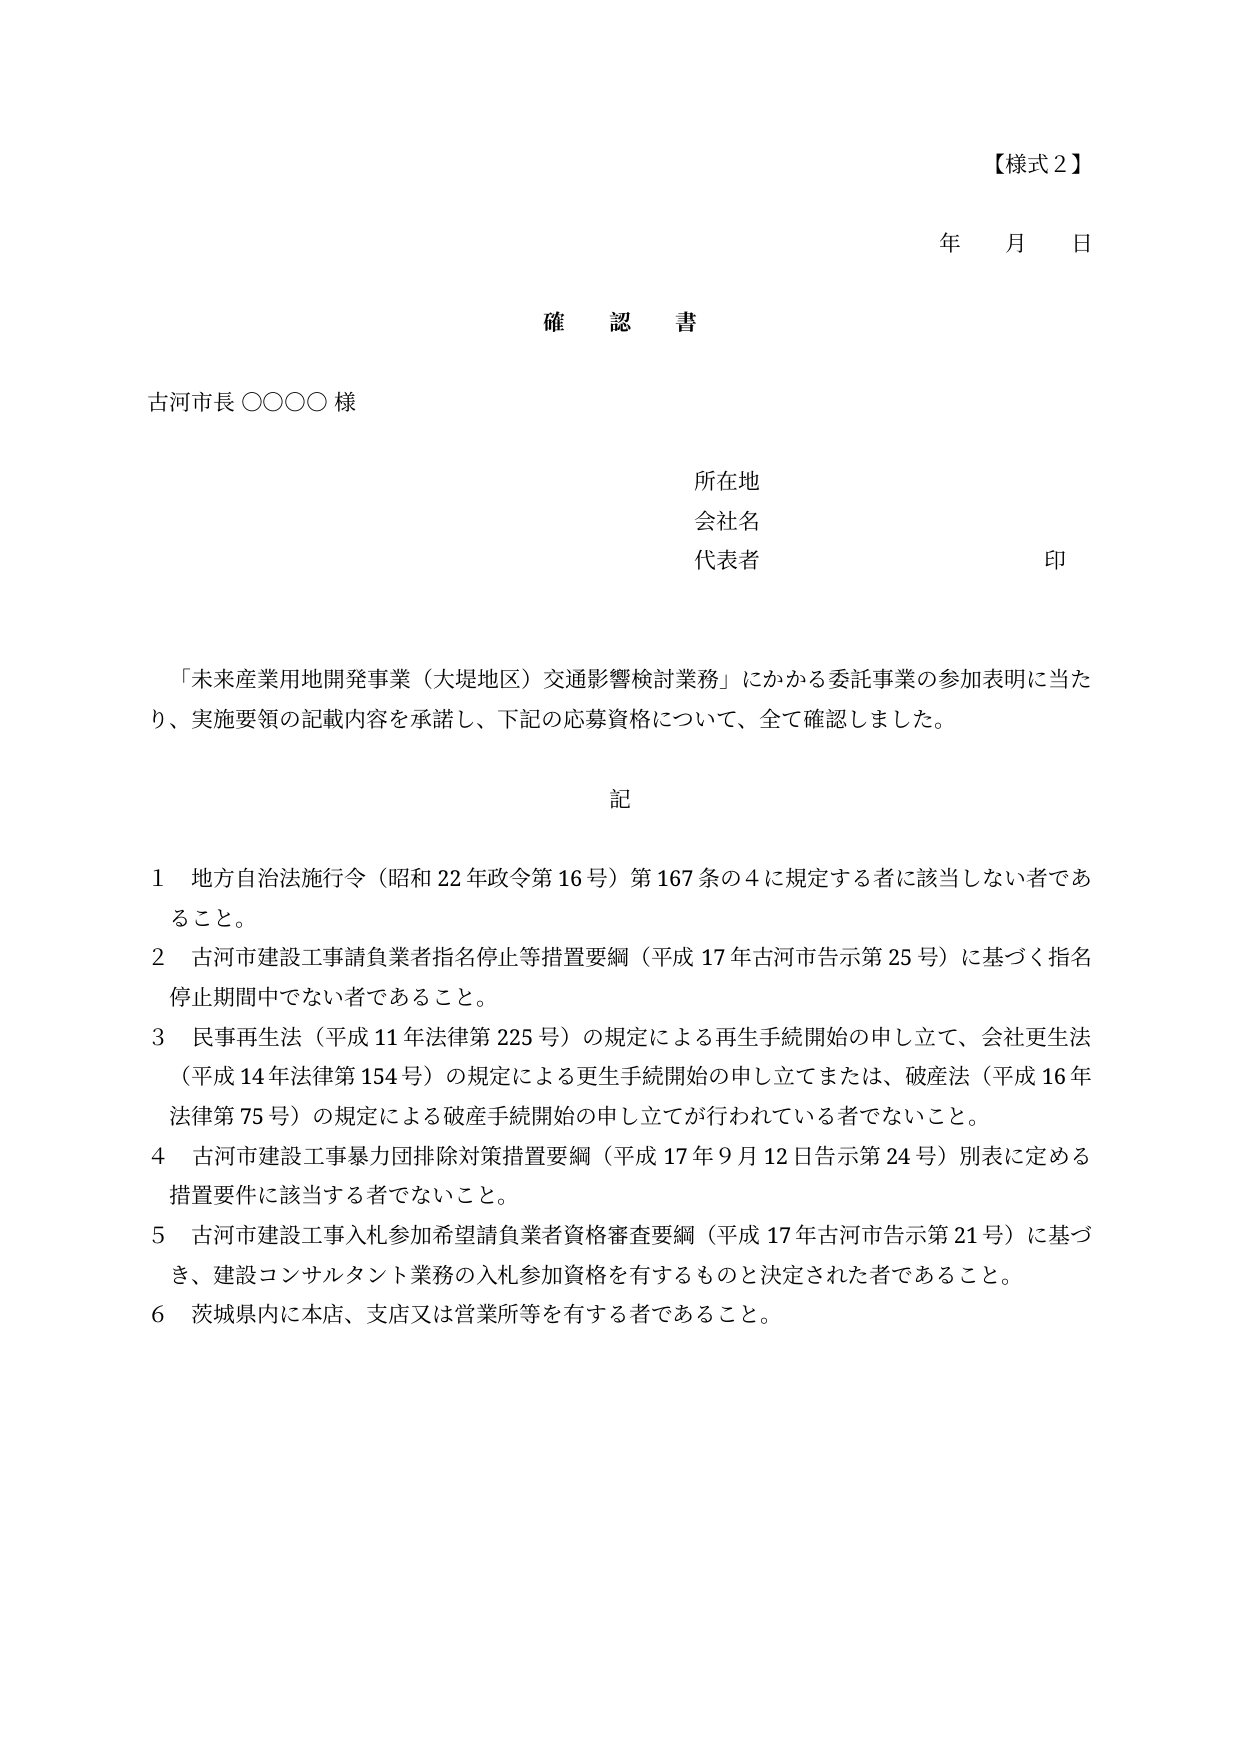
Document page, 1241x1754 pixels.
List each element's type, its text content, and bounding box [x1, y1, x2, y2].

text 記 [148, 778, 1092, 817]
text ２ 古河市建設工事請負業者指名停止等措置要綱（平成17年古河市告示第25号）に基づく指名停止期間中でない者であること。 [148, 936, 1092, 1016]
text ６ 茨城県内に本店、支店又は営業所等を有する者であること。 [148, 1294, 1092, 1333]
text ５ 古河市建設工事入札参加希望請負業者資格審査要綱（平成17年古河市告示第21号）に基づき、建設コンサルタント業務の入札参加資格を有するものと決定された者であること。 [148, 1214, 1092, 1294]
text 代表者 印 [148, 539, 1092, 579]
text ４ 古河市建設工事暴力団排除対策措置要綱（平成17年９月12日告示第24号）別表に定める措置要件に該当する者でないこと。 [148, 1135, 1092, 1214]
text １ 地方自治法施行令（昭和22年政令第16号）第167条の４に規定する者に該当しない者であること。 [148, 857, 1092, 936]
text ３ 民事再生法（平成11年法律第225号）の規定による再生手続開始の申し立て、会社更生法（平成14年法律第154号）の規定による更生手続開始の申し立てまたは、破産法（平成16年法律第75号）の規定による破産手続開始の申し立てが行われている者でないこと。 [148, 1016, 1092, 1135]
text 古河市長 ○○○○ 様 [148, 381, 1092, 421]
text 確 認 書 [148, 301, 1092, 341]
text 年 月 日 [148, 222, 1092, 262]
text 【様式２】 [148, 143, 1092, 182]
text 会社名 [148, 500, 1092, 539]
text 「未来産業用地開発事業（大堤地区）交通影響検討業務」にかかる委託事業の参加表明に当たり、実施要領の記載内容を承諾し、下記の応募資格について、全て確認しました。 [148, 659, 1092, 738]
text 所在地 [148, 460, 1092, 500]
